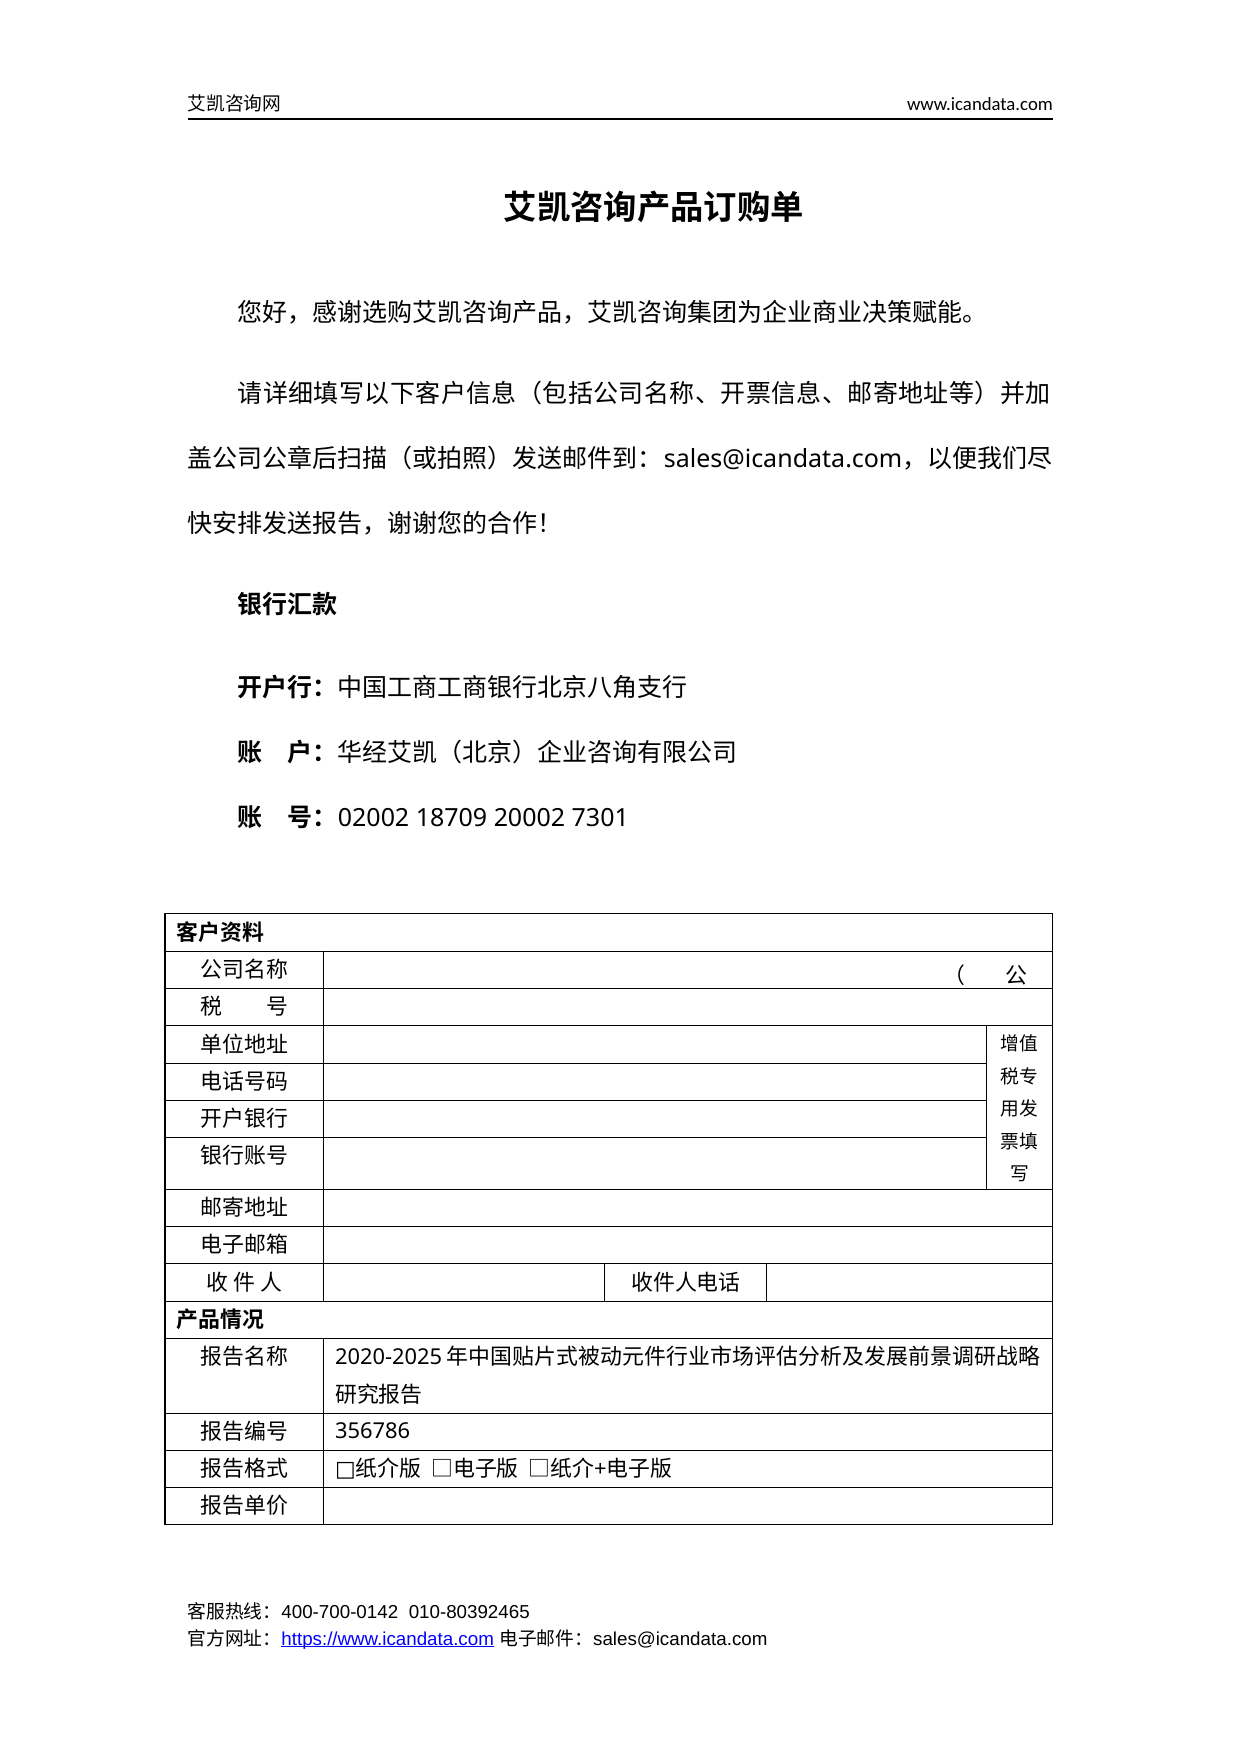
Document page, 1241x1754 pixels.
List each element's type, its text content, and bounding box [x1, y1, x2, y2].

table_cell 银行账号 [166, 1138, 323, 1189]
text 艾凯咨询产品订购单 [187, 172, 1053, 237]
table_cell 开户银行 [166, 1101, 323, 1137]
table_cell □纸介版 □电子版 □纸介+电子版 [324, 1451, 1052, 1487]
table_cell 报告单价 [166, 1488, 323, 1524]
table_cell 收 件 人 [166, 1264, 323, 1301]
table_cell [767, 1264, 1052, 1301]
text 开户行：中国工商工商银行北京八角支行 [187, 653, 1053, 718]
text 账 号：02002 18709 20002 7301 [187, 783, 1053, 848]
table_cell [324, 1064, 986, 1100]
table_cell 邮寄地址 [166, 1190, 323, 1226]
table_cell [324, 1138, 986, 1189]
text 您好，感谢选购艾凯咨询产品，艾凯咨询集团为企业商业决策赋能。 [187, 278, 1053, 343]
text 银行汇款 [187, 570, 1053, 635]
table_cell 增值税专用发票填写 [987, 1026, 1052, 1189]
table_cell 税 号 [166, 989, 323, 1025]
table_cell [324, 1190, 1052, 1226]
table_cell [324, 1264, 604, 1301]
table_cell 电子邮箱 [166, 1227, 323, 1263]
table_cell 报告格式 [166, 1451, 323, 1487]
table_cell 2020-2025年中国贴片式被动元件行业市场评估分析及发展前景调研战略研究报告 [324, 1339, 1052, 1412]
table_cell 单位地址 [166, 1026, 323, 1062]
table_cell 报告编号 [166, 1414, 323, 1450]
text 请详细填写以下客户信息（包括公司名称、开票信息、邮寄地址等）并加盖公司公章后扫描（或拍照）发送邮件到：sales@icandata.com，以便我们尽快安排发送报告，谢谢您的合作！ [187, 359, 1053, 554]
text 账 户：华经艾凯（北京）企业咨询有限公司 [187, 718, 1053, 783]
table_cell [324, 1101, 986, 1137]
table_cell 电话号码 [166, 1064, 323, 1100]
table_cell [324, 1026, 986, 1062]
table_cell 公司名称 [166, 952, 323, 988]
table_cell 报告名称 [166, 1339, 323, 1412]
table_cell 收件人电话 [605, 1264, 766, 1301]
table_cell [324, 1227, 1052, 1263]
table_cell [324, 989, 1052, 1025]
table_cell 产品情况 [166, 1302, 1052, 1338]
table_cell 356786 [324, 1414, 1052, 1450]
table_cell [324, 1488, 1052, 1524]
table_header 客户资料 [166, 914, 1052, 951]
table_cell [324, 952, 1052, 988]
